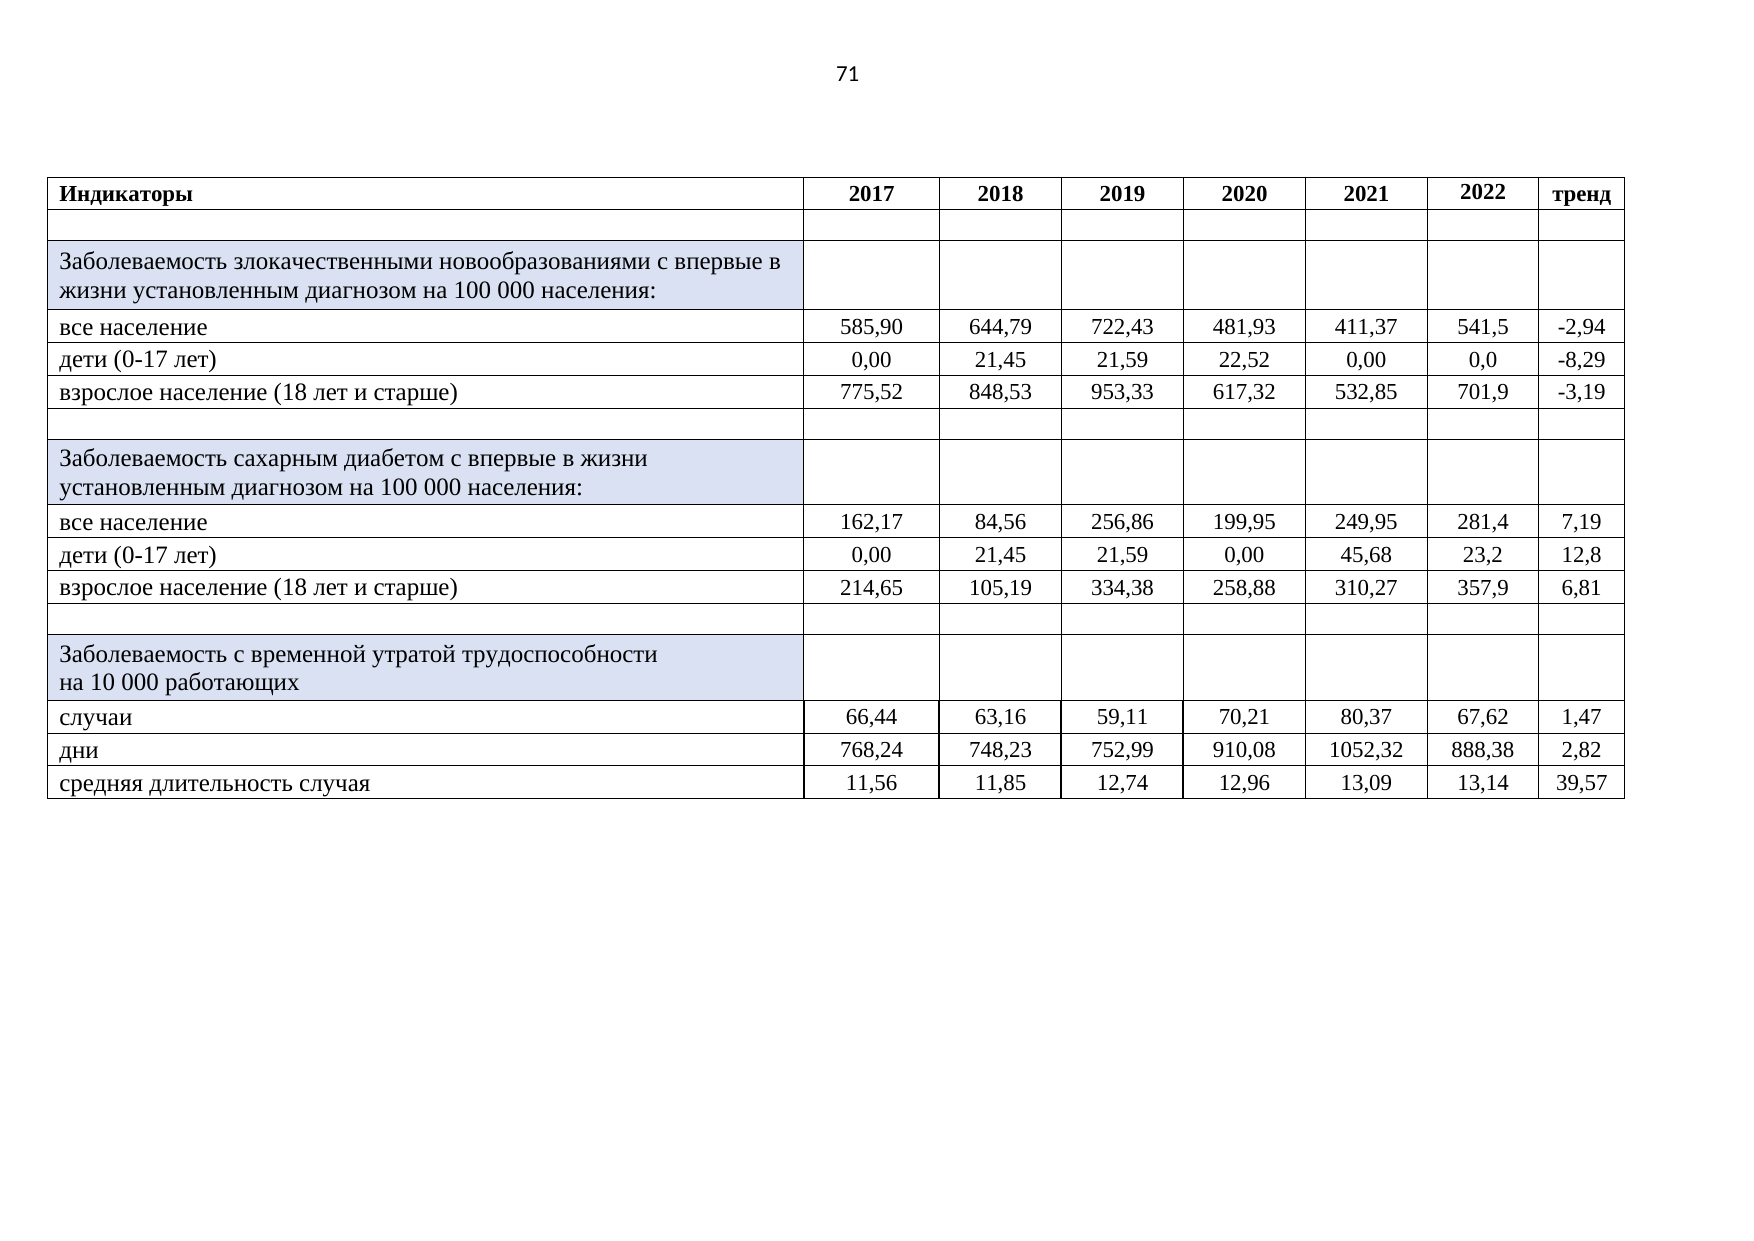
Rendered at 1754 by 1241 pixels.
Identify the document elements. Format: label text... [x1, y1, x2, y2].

table_cell 199,95 [1184, 505, 1305, 537]
table_cell 281,4 [1428, 505, 1538, 537]
table_cell [1428, 440, 1538, 504]
table_cell [1184, 241, 1305, 309]
table_cell 12,8 [1539, 538, 1624, 570]
table_cell [48, 409, 803, 439]
table_cell 0,00 [804, 538, 939, 570]
table_cell [1539, 604, 1624, 634]
table_cell [1539, 409, 1624, 439]
table_cell случаи [48, 701, 803, 732]
table_cell средняя длительность случая [48, 766, 803, 798]
table_cell 67,62 [1428, 701, 1538, 732]
table_cell [1062, 241, 1183, 309]
table_cell [940, 409, 1061, 439]
table_cell 0,0 [1428, 343, 1538, 375]
table_cell [1184, 409, 1305, 439]
table_cell Заболеваемость с временной утратой трудоспособности на 10 000 работающих [48, 635, 803, 700]
table_cell 722,43 [1062, 310, 1183, 342]
table_cell 45,68 [1306, 538, 1427, 570]
table_header 2022 [1428, 178, 1538, 208]
table_cell [804, 440, 939, 504]
table_cell дети (0-17 лет) [48, 538, 803, 570]
table_cell [1184, 604, 1305, 634]
table_cell [804, 241, 939, 309]
table_cell [1306, 210, 1427, 240]
table_header 2018 [940, 178, 1061, 208]
table_cell [1428, 635, 1538, 700]
table_cell [1539, 241, 1624, 309]
table_cell [1306, 604, 1427, 634]
table_cell 21,45 [940, 343, 1061, 375]
table_cell 80,37 [1306, 701, 1427, 732]
table_cell 105,19 [940, 571, 1061, 603]
table_cell 310,27 [1306, 571, 1427, 603]
table_cell 0,00 [1184, 538, 1305, 570]
table_cell [940, 210, 1061, 240]
table_cell 39,57 [1539, 766, 1624, 798]
table_cell [1306, 635, 1427, 700]
table_cell 748,23 [940, 734, 1060, 765]
table_cell 162,17 [804, 505, 939, 537]
table_cell [1539, 210, 1624, 240]
table_cell взрослое население (18 лет и старше) [48, 571, 803, 603]
table_cell [804, 635, 939, 700]
table_cell 701,9 [1428, 376, 1538, 407]
table_cell 7,19 [1539, 505, 1624, 537]
table_cell 541,5 [1428, 310, 1538, 342]
table_cell -8,29 [1539, 343, 1624, 375]
table_header 2021 [1306, 178, 1427, 208]
table_header 2017 [804, 178, 939, 208]
table_cell [1539, 635, 1624, 700]
table_cell [1428, 241, 1538, 309]
table_cell 0,00 [804, 343, 939, 375]
table_header тренд [1539, 178, 1624, 208]
table_cell [1306, 440, 1427, 504]
table_cell Заболеваемость сахарным диабетом с впервые в жизни установленным диагнозом на 100 000 населения: [48, 440, 803, 504]
table_cell 910,08 [1184, 734, 1305, 765]
table_cell 21,59 [1062, 343, 1183, 375]
table_cell [1062, 440, 1183, 504]
table_cell [804, 210, 939, 240]
table_cell [1184, 635, 1305, 700]
table_cell [940, 635, 1061, 700]
table_cell 752,99 [1062, 734, 1182, 765]
table_cell 411,37 [1306, 310, 1427, 342]
table_cell 0,00 [1306, 343, 1427, 375]
table_cell [1539, 440, 1624, 504]
table_cell 23,2 [1428, 538, 1538, 570]
table_cell 258,88 [1184, 571, 1305, 603]
table_cell 617,32 [1184, 376, 1305, 407]
table_cell 481,93 [1184, 310, 1305, 342]
table_cell [1428, 604, 1538, 634]
table_cell 848,53 [940, 376, 1061, 407]
table_cell 334,38 [1062, 571, 1183, 603]
table_cell 1,47 [1539, 701, 1624, 732]
table_cell взрослое население (18 лет и старше) [48, 376, 803, 407]
table_cell 256,86 [1062, 505, 1183, 537]
table_cell все население [48, 310, 803, 342]
table_cell -3,19 [1539, 376, 1624, 407]
table_cell 11,85 [940, 766, 1060, 798]
table_cell 22,52 [1184, 343, 1305, 375]
table_cell [1184, 440, 1305, 504]
table_cell -2,94 [1539, 310, 1624, 342]
table_cell [48, 210, 803, 240]
table_cell [1062, 604, 1183, 634]
table_cell [1428, 210, 1538, 240]
table_cell [804, 604, 939, 634]
table_cell 888,38 [1428, 734, 1538, 765]
table_cell 59,11 [1062, 701, 1182, 732]
table_cell [1306, 241, 1427, 309]
table_cell 768,24 [805, 734, 938, 765]
table_cell 63,16 [940, 701, 1060, 732]
table_cell 532,85 [1306, 376, 1427, 407]
table_cell 214,65 [804, 571, 939, 603]
table_cell 585,90 [804, 310, 939, 342]
table_cell 775,52 [804, 376, 939, 407]
table_cell 12,96 [1184, 766, 1305, 798]
table_cell дети (0-17 лет) [48, 343, 803, 375]
table_cell 21,45 [940, 538, 1061, 570]
table_cell [940, 604, 1061, 634]
table_cell дни [48, 734, 803, 765]
table_cell 66,44 [805, 701, 938, 732]
table_cell 84,56 [940, 505, 1061, 537]
table_cell 953,33 [1062, 376, 1183, 407]
table_cell 249,95 [1306, 505, 1427, 537]
table_header 2020 [1184, 178, 1305, 208]
table_cell [940, 440, 1061, 504]
table_cell [940, 241, 1061, 309]
table_cell 21,59 [1062, 538, 1183, 570]
table_cell [1062, 210, 1183, 240]
table_cell [48, 604, 803, 634]
table_cell [1428, 409, 1538, 439]
table_header Индикаторы [48, 178, 803, 208]
table_cell 2,82 [1539, 734, 1624, 765]
table_cell [1062, 409, 1183, 439]
table_cell 12,74 [1062, 766, 1182, 798]
table_cell Заболеваемость злокачественными новообразованиями с впервые в жизни установленным диагнозом на 100 000 населения: [48, 241, 803, 309]
table_cell 6,81 [1539, 571, 1624, 603]
table_cell [1062, 635, 1183, 700]
table_cell [1184, 210, 1305, 240]
table_cell 1052,32 [1306, 734, 1427, 765]
table_cell [1306, 409, 1427, 439]
table_cell все население [48, 505, 803, 537]
table_cell [804, 409, 939, 439]
table_cell 13,09 [1306, 766, 1427, 798]
table_header 2019 [1062, 178, 1183, 208]
table_cell 11,56 [805, 766, 938, 798]
table_cell 70,21 [1184, 701, 1305, 732]
table_cell 644,79 [940, 310, 1061, 342]
table_cell 13,14 [1428, 766, 1538, 798]
table_cell 357,9 [1428, 571, 1538, 603]
